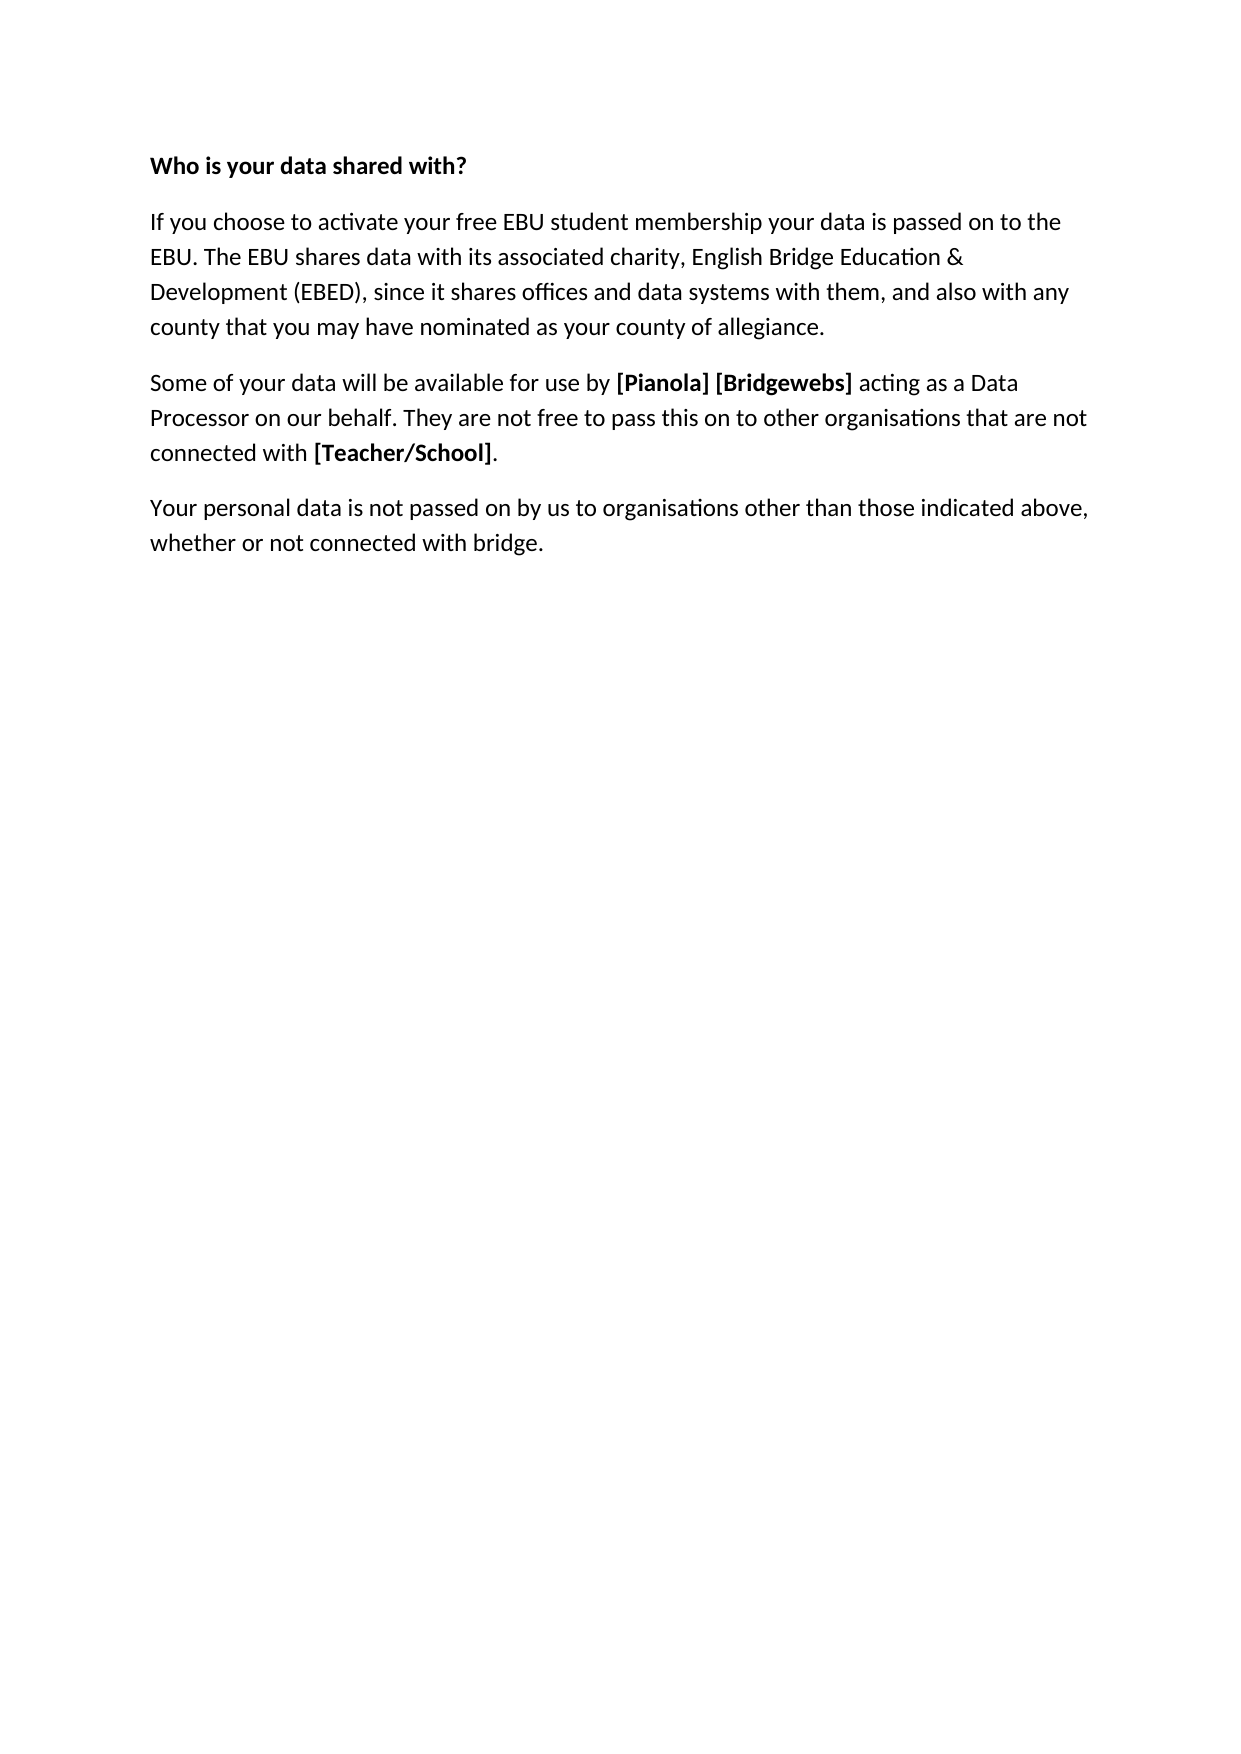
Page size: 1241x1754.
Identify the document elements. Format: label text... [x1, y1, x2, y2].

text If you choose to activate your free EBU student membership your data is passed on to the EBU. The EBU shares data with its associated charity, English Bridge Education & Development (EBED), since it shares offices and data systems with them, and also with any county that you may have nominated as your county of allegiance. [150, 206, 1090, 341]
text Some of your data will be available for use by [Pianola] [Bridgewebs] acting as a Data Processor on our behalf. They are not free to pass this on to other organisations that are not connected with [Teacher/School]. [150, 367, 1090, 467]
text Who is your data shared with? [150, 150, 1090, 181]
text Your personal data is not passed on by us to organisations other than those indicated above, whether or not connected with bridge. [150, 492, 1090, 558]
